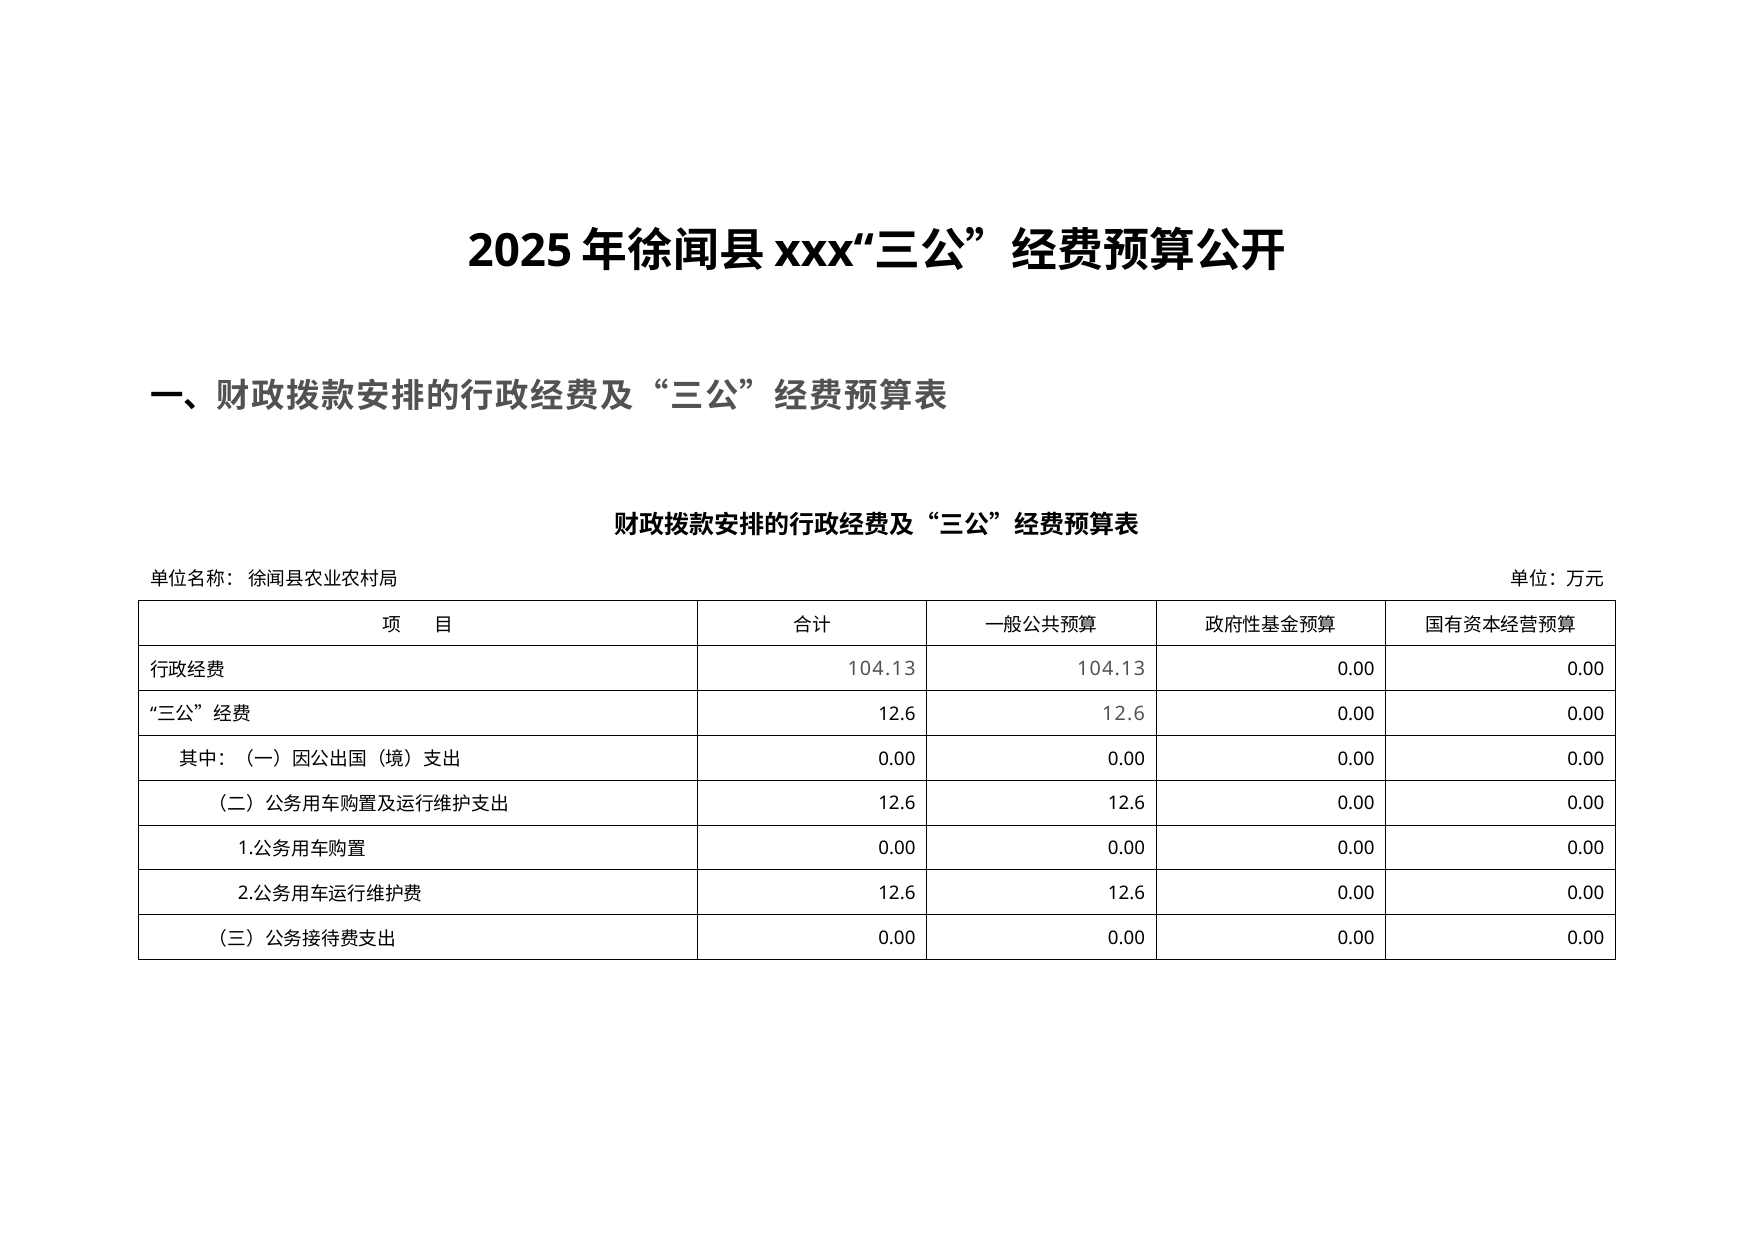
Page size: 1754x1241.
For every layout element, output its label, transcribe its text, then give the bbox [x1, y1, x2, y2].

table_cell （三）公务接待费支出 [139, 915, 697, 959]
table_cell 0.00 [698, 915, 926, 959]
table_cell 12.6 [698, 870, 926, 914]
table_cell 0.00 [1386, 736, 1615, 779]
table_cell 0.00 [1386, 691, 1615, 735]
table_cell 12.6 [698, 691, 926, 735]
table_cell 一般公共预算 [927, 601, 1156, 645]
table_cell 0.00 [698, 736, 926, 779]
table_cell 单位：万元 [883, 555, 1615, 600]
table_cell 0.00 [1157, 691, 1385, 735]
table_cell “三公”经费 [139, 691, 697, 735]
table_cell 0.00 [1157, 781, 1385, 824]
table_cell （二）公务用车购置及运行维护支出 [139, 781, 697, 824]
table_cell 12.6 [927, 691, 1156, 735]
table_cell 单位名称： 徐闻县农业农村局 [139, 555, 883, 600]
table_cell 0.00 [927, 915, 1156, 959]
table_header 财政拨款安排的行政经费及“三公”经费预算表 [139, 490, 1615, 555]
text 一、财政拨款安排的行政经费及“三公”经费预算表 [150, 360, 1604, 425]
table_cell 12.6 [927, 781, 1156, 824]
table_cell 行政经费 [139, 646, 697, 690]
table_cell 0.00 [1386, 870, 1615, 914]
table_cell 0.00 [927, 826, 1156, 869]
table_cell 合计 [698, 601, 926, 645]
table_cell 0.00 [1386, 781, 1615, 824]
table_cell 1.公务用车购置 [139, 826, 697, 869]
table_cell 0.00 [1157, 870, 1385, 914]
table_cell 104.13 [698, 646, 926, 690]
table_cell 0.00 [1157, 826, 1385, 869]
table_cell 政府性基金预算 [1157, 601, 1385, 645]
table_cell 0.00 [1157, 915, 1385, 959]
table_cell 国有资本经营预算 [1386, 601, 1615, 645]
table_cell 12.6 [698, 781, 926, 824]
table_cell 2.公务用车运行维护费 [139, 870, 697, 914]
text 2025年徐闻县xxx“三公”经费预算公开 [150, 198, 1604, 295]
table_cell 0.00 [927, 736, 1156, 779]
table_cell 0.00 [1386, 915, 1615, 959]
table_cell 12.6 [927, 870, 1156, 914]
table_cell 0.00 [1386, 646, 1615, 690]
table_cell 0.00 [698, 826, 926, 869]
table_cell 0.00 [1386, 826, 1615, 869]
table_cell 项 目 [139, 601, 697, 645]
table_cell 0.00 [1157, 736, 1385, 779]
table_cell 0.00 [1157, 646, 1385, 690]
table_cell 104.13 [927, 646, 1156, 690]
table_cell 其中：（一）因公出国（境）支出 [139, 736, 697, 779]
